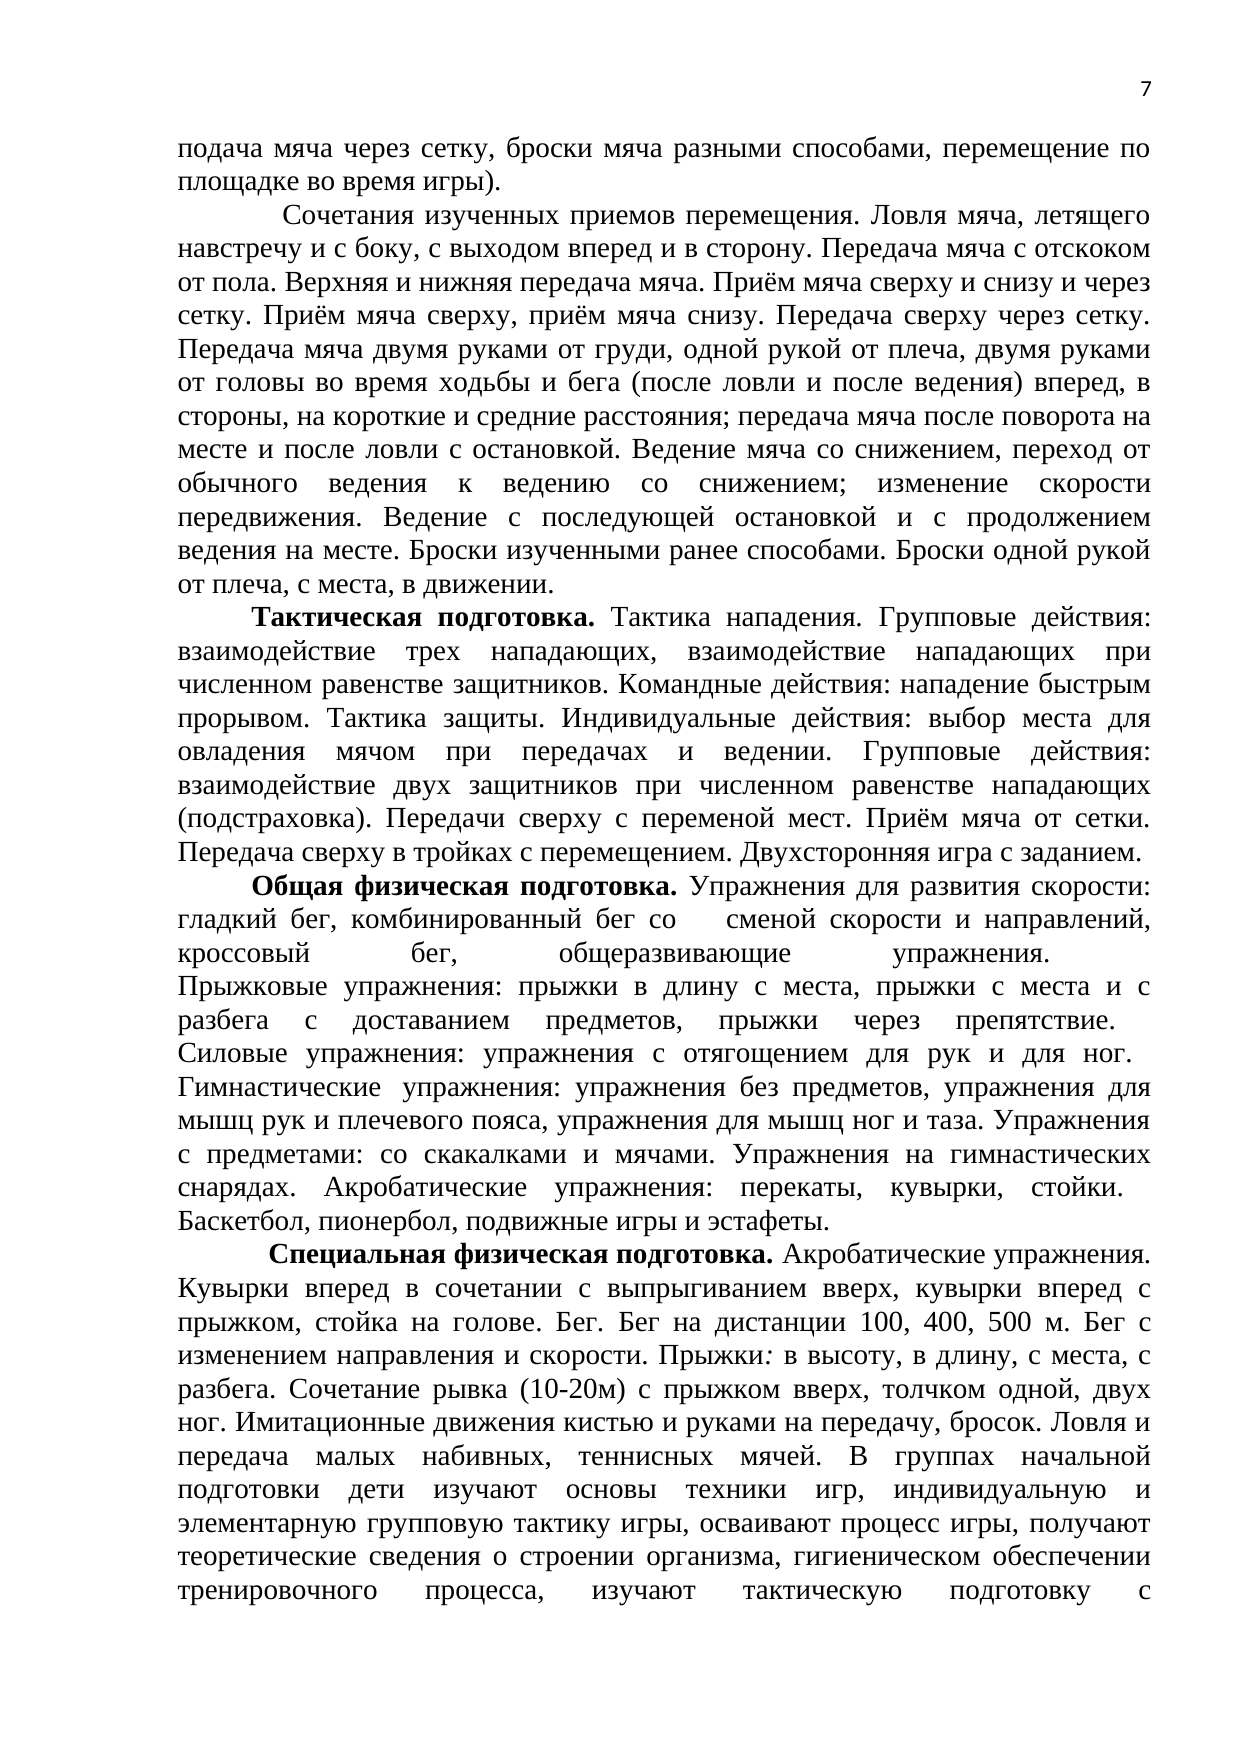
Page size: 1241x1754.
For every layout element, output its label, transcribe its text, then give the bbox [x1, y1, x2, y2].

text Общая физическая подготовка. Упражнения для развития скорости: гладкий бег, комбинированный бег со сменой скорости и направлений, кроссовый бег, общеразвивающие упражнения. Прыжковые упражнения: прыжки в длину с места, прыжки с места и с разбега с доставанием предметов, прыжки через препятствие. Силовые упражнения: упражнения с отягощением для рук и для ног. Гимнастические упражнения: упражнения без предметов, упражнения для мышц рук и плечевого пояса, упражнения для мышц ног и таза. Упражнения с предметами: со скакалками и мячами. Упражнения на гимнастических снарядах. Акробатические упражнения: перекаты, кувырки, стойки. Баскетбол, пионербол, подвижные игры и эстафеты. [177, 868, 1152, 1237]
text Тактическая подготовка. Тактика нападения. Групповые действия: взаимодействие трех нападающих, взаимодействие нападающих при численном равенстве защитников. Командные действия: нападение быстрым прорывом. Тактика защиты. Индивидуальные действия: выбор места для овладения мячом при передачах и ведении. Групповые действия: взаимодействие двух защитников при численном равенстве нападающих (подстраховка). Передачи сверху с переменой мест. Приём мяча от сетки. Передача сверху в тройках с перемещением. Двухсторонняя игра с заданием. [177, 599, 1152, 868]
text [177, 130, 1152, 197]
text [177, 1237, 1152, 1606]
text Сочетания изученных приемов перемещения. Ловля мяча, летящего навстречу и с боку, с выходом вперед и в сторону. Передача мяча с отскоком от пола. Верхняя и нижняя передача мяча. Приём мяча сверху и снизу и через сетку. Приём мяча сверху, приём мяча снизу. Передача сверху через сетку. Передача мяча двумя руками от груди, одной рукой от плеча, двумя руками от головы во время ходьбы и бега (после ловли и после ведения) вперед, в стороны, на короткие и средние расстояния; передача мяча после поворота на месте и после ловли с остановкой. Ведение мяча со снижением, переход от обычного ведения к ведению со снижением; изменение скорости передвижения. Ведение с последующей остановкой и с продолжением ведения на месте. Броски изученными ранее способами. Броски одной рукой от плеча, с места, в движении. [177, 197, 1152, 599]
